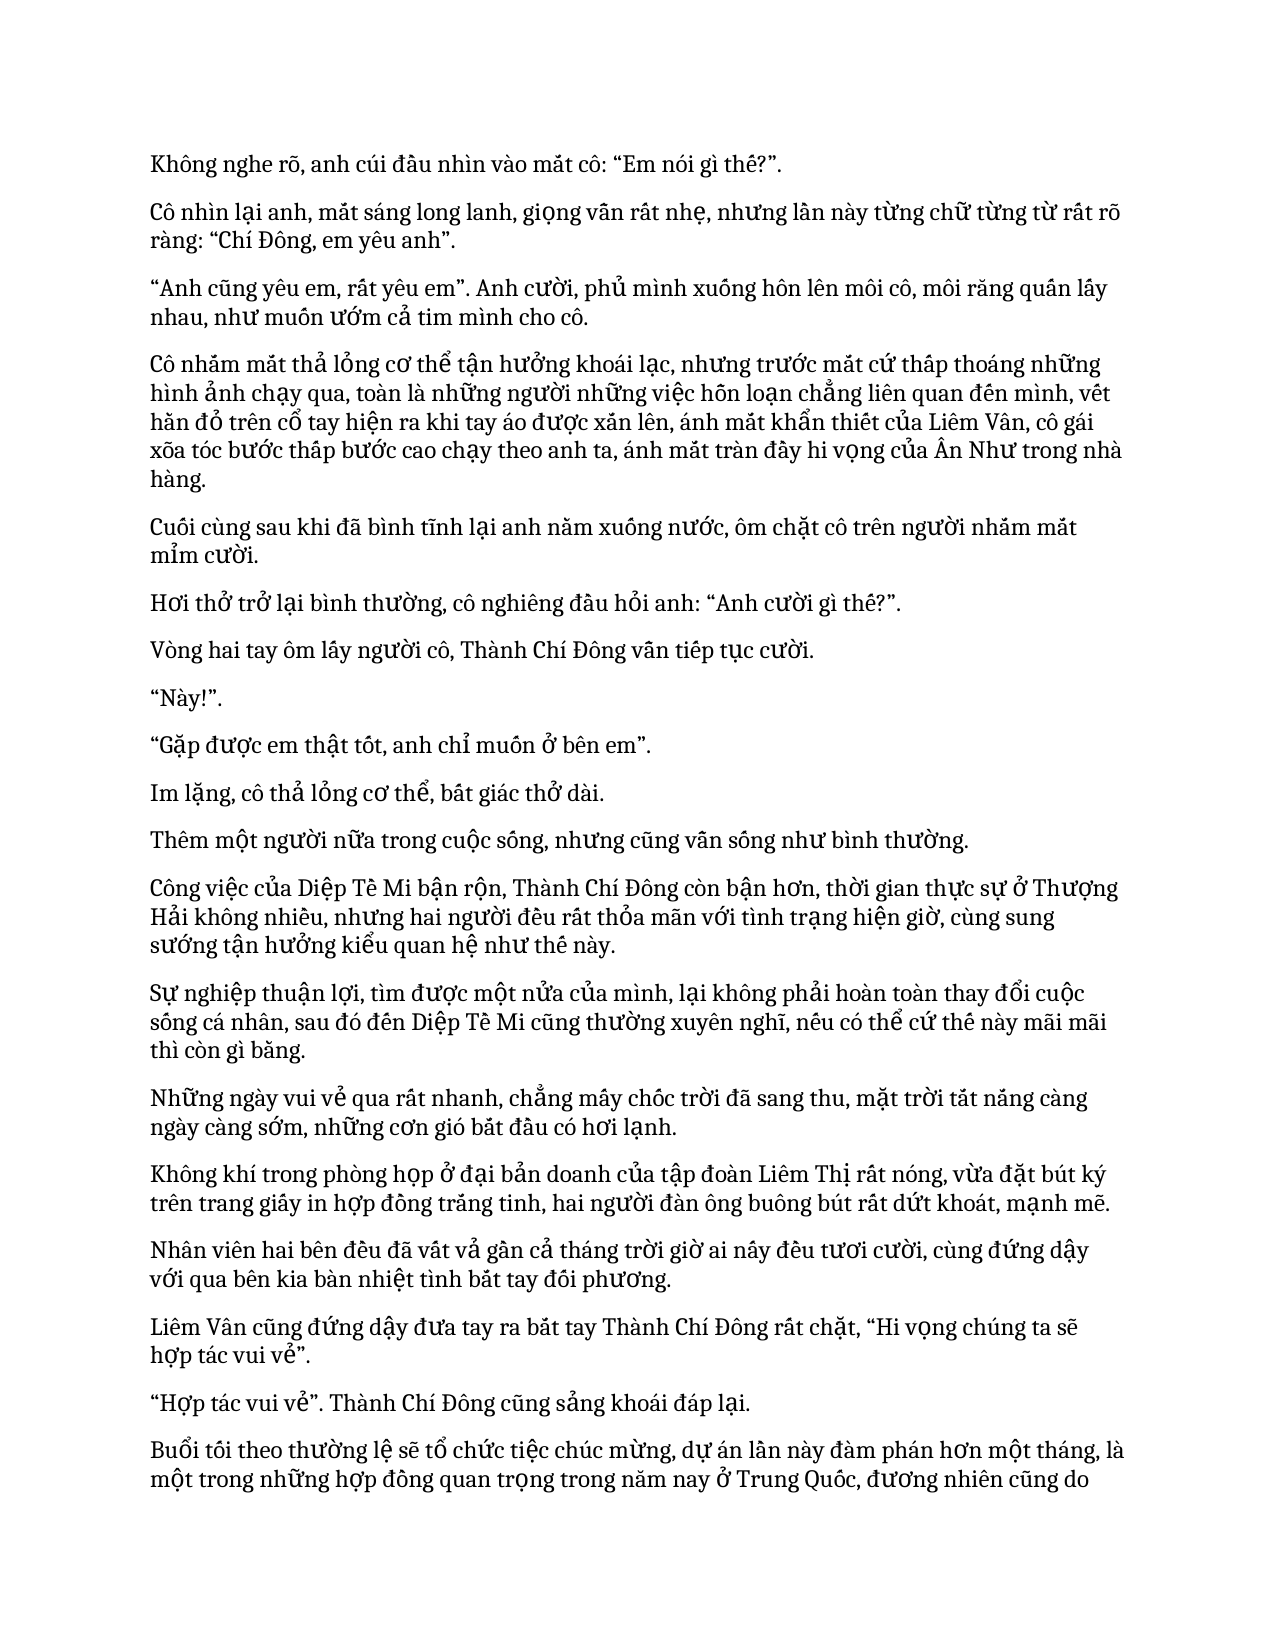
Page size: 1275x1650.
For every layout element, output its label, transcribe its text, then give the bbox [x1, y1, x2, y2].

text Không nghe rõ, anh cúi đầu nhìn vào mắt cô: “Em nói gì thế?”. [150, 150, 1125, 179]
text Im lặng, cô thả lỏng cơ thể, bất giác thở dài. [150, 779, 1125, 807]
text “Hợp tác vui vẻ”. Thành Chí Đông cũng sảng khoái đáp lại. [150, 1389, 1125, 1417]
text Không khí trong phòng họp ở đại bản doanh của tập đoàn Liêm Thị rất nóng, vừa đặt bút ký trên trang giấy in hợp đồng trắng tinh, hai người đàn ông buông bút rất dứt khoát, mạnh mẽ. [150, 1160, 1125, 1217]
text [150, 1436, 1125, 1494]
text “Gặp được em thật tốt, anh chỉ muốn ở bên em”. [150, 731, 1125, 760]
text Vòng hai tay ôm lấy người cô, Thành Chí Đông vẫn tiếp tục cười. [150, 636, 1125, 665]
text “Này!”. [150, 684, 1125, 712]
text Sự nghiệp thuận lợi, tìm được một nửa của mình, lại không phải hoàn toàn thay đổi cuộc sống cá nhân, sau đó đến Diệp Tề Mi cũng thường xuyên nghĩ, nếu có thể cứ thế này mãi mãi thì còn gì bằng. [150, 979, 1125, 1065]
text “Anh cũng yêu em, rất yêu em”. Anh cười, phủ mình xuống hôn lên môi cô, môi răng quấn lấy nhau, như muốn ướm cả tim mình cho cô. [150, 274, 1125, 331]
text Liêm Vân cũng đứng dậy đưa tay ra bắt tay Thành Chí Đông rất chặt, “Hi vọng chúng ta sẽ hợp tác vui vẻ”. [150, 1312, 1125, 1370]
text Công việc của Diệp Tề Mi bận rộn, Thành Chí Đông còn bận hơn, thời gian thực sự ở Thượng Hải không nhiều, nhưng hai người đều rất thỏa mãn với tình trạng hiện giờ, cùng sung sướng tận hưởng kiểu quan hệ như thế này. [150, 874, 1125, 960]
text Cô nhìn lại anh, mắt sáng long lanh, giọng vẫn rất nhẹ, nhưng lần này từng chữ từng từ rất rõ ràng: “Chí Đông, em yêu anh”. [150, 197, 1125, 255]
text Thêm một người nữa trong cuộc sống, nhưng cũng vẫn sống như bình thường. [150, 826, 1125, 855]
text Cô nhắm mắt thả lỏng cơ thể tận hưởng khoái lạc, nhưng trước mắt cứ thấp thoáng những hình ảnh chạy qua, toàn là những người những việc hỗn loạn chẳng liên quan đến mình, vết hằn đỏ trên cổ tay hiện ra khi tay áo được xắn lên, ánh mắt khẩn thiết của Liêm Vân, cô gái xõa tóc bước thấp bước cao chạy theo anh ta, ánh mắt tràn đầy hi vọng của Ân Như trong nhà hàng. [150, 350, 1125, 494]
text Những ngày vui vẻ qua rất nhanh, chẳng mấy chốc trời đã sang thu, mặt trời tắt nắng càng ngày càng sớm, những cơn gió bắt đầu có hơi lạnh. [150, 1084, 1125, 1141]
text Cuối cùng sau khi đã bình tĩnh lại anh nằm xuống nước, ôm chặt cô trên người nhắm mắt mỉm cười. [150, 512, 1125, 570]
text Nhân viên hai bên đều đã vất vả gần cả tháng trời giờ ai nấy đều tươi cười, cùng đứng dậy với qua bên kia bàn nhiệt tình bắt tay đối phương. [150, 1236, 1125, 1294]
text Hơi thở trở lại bình thường, cô nghiêng đầu hỏi anh: “Anh cười gì thế?”. [150, 589, 1125, 617]
